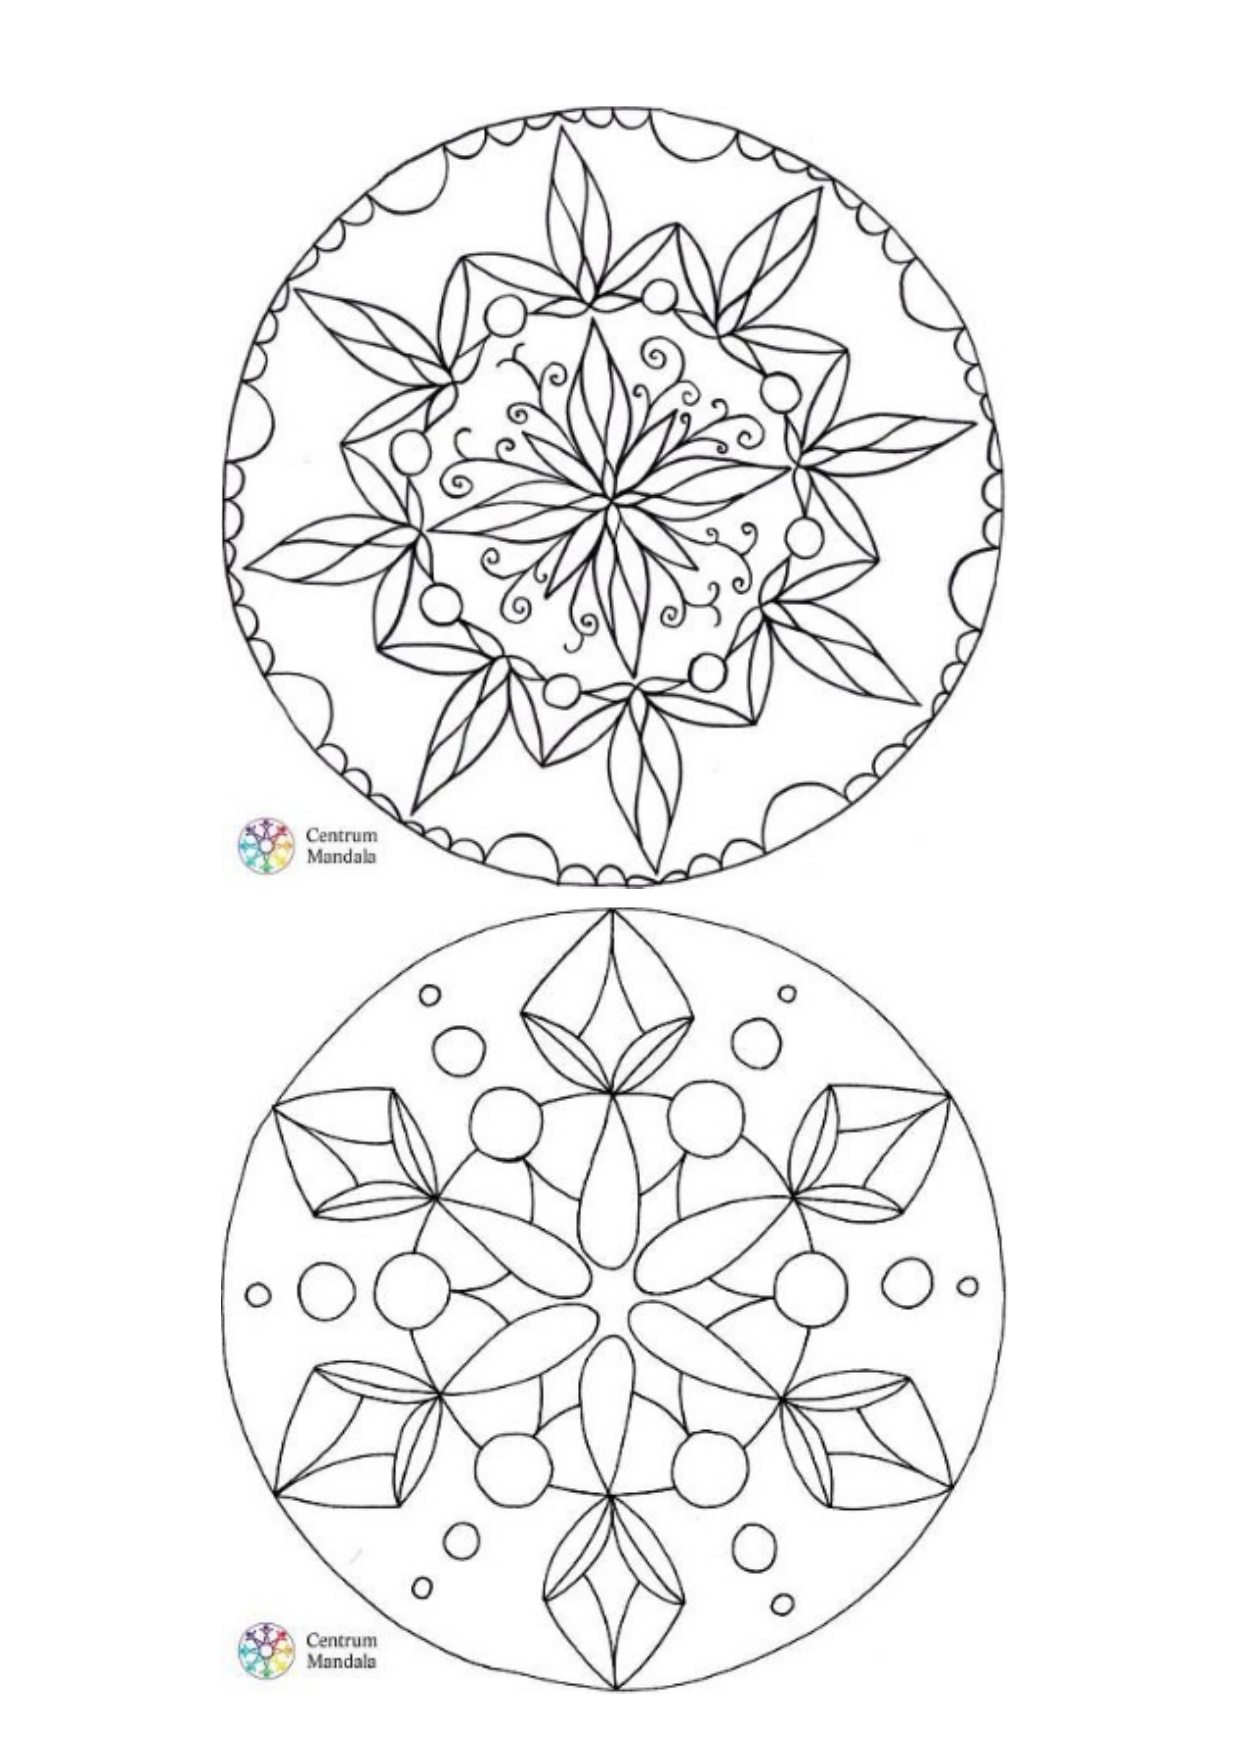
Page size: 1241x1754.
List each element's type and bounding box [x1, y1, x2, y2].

picture [221, 907, 1008, 1694]
picture [221, 106, 1007, 889]
